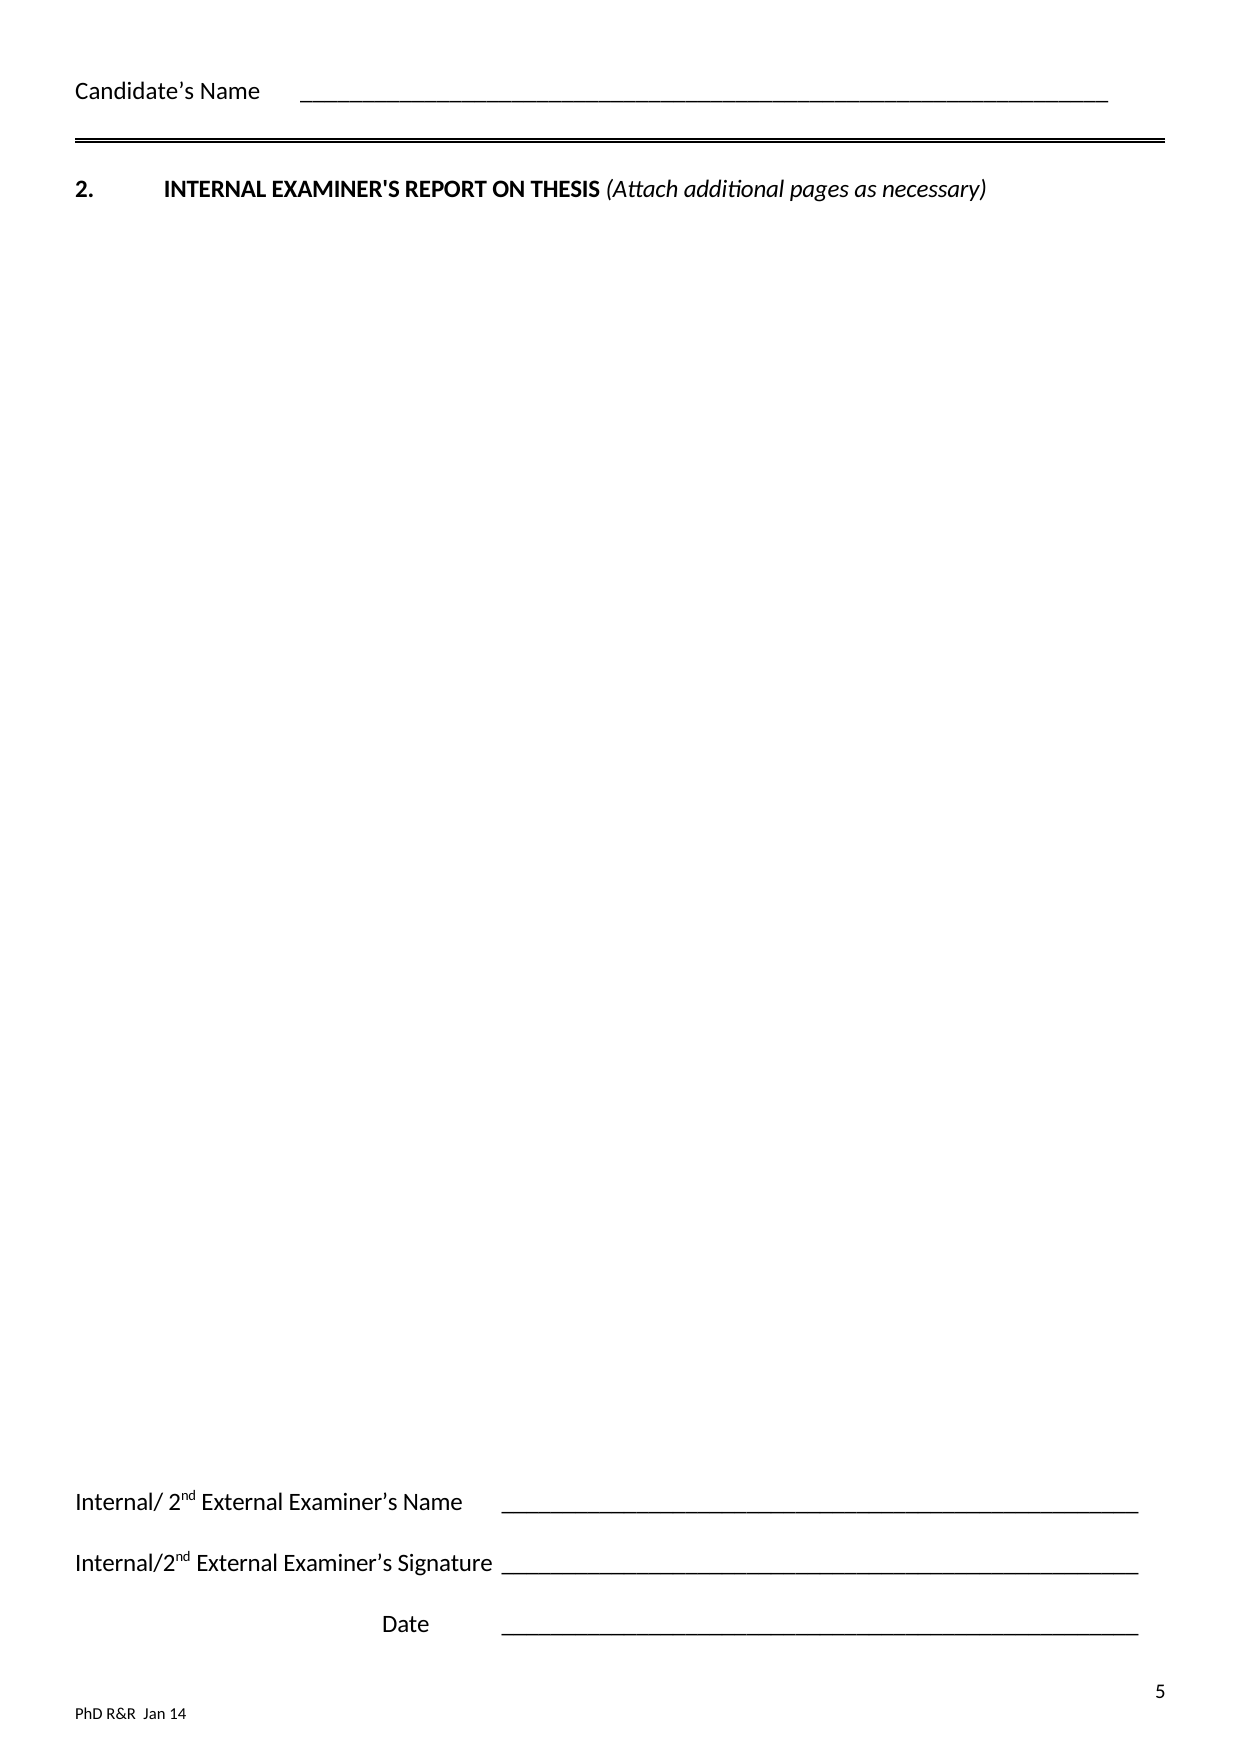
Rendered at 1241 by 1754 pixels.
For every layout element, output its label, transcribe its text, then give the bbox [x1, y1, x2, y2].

text Date ____________________________________________________ [75, 1608, 1165, 1638]
text 2. INTERNAL EXAMINER'S REPORT ON THESIS (Attach additional pages as necessary) [75, 173, 1165, 204]
text Candidate’s Name _________________________________________________________________ [75, 75, 1165, 106]
text Internal/2nd External Examiner’s Signature ____________________________________________________ [75, 1547, 1165, 1577]
text Internal/ 2nd External Examiner’s Name ____________________________________________________ [75, 1486, 1165, 1516]
